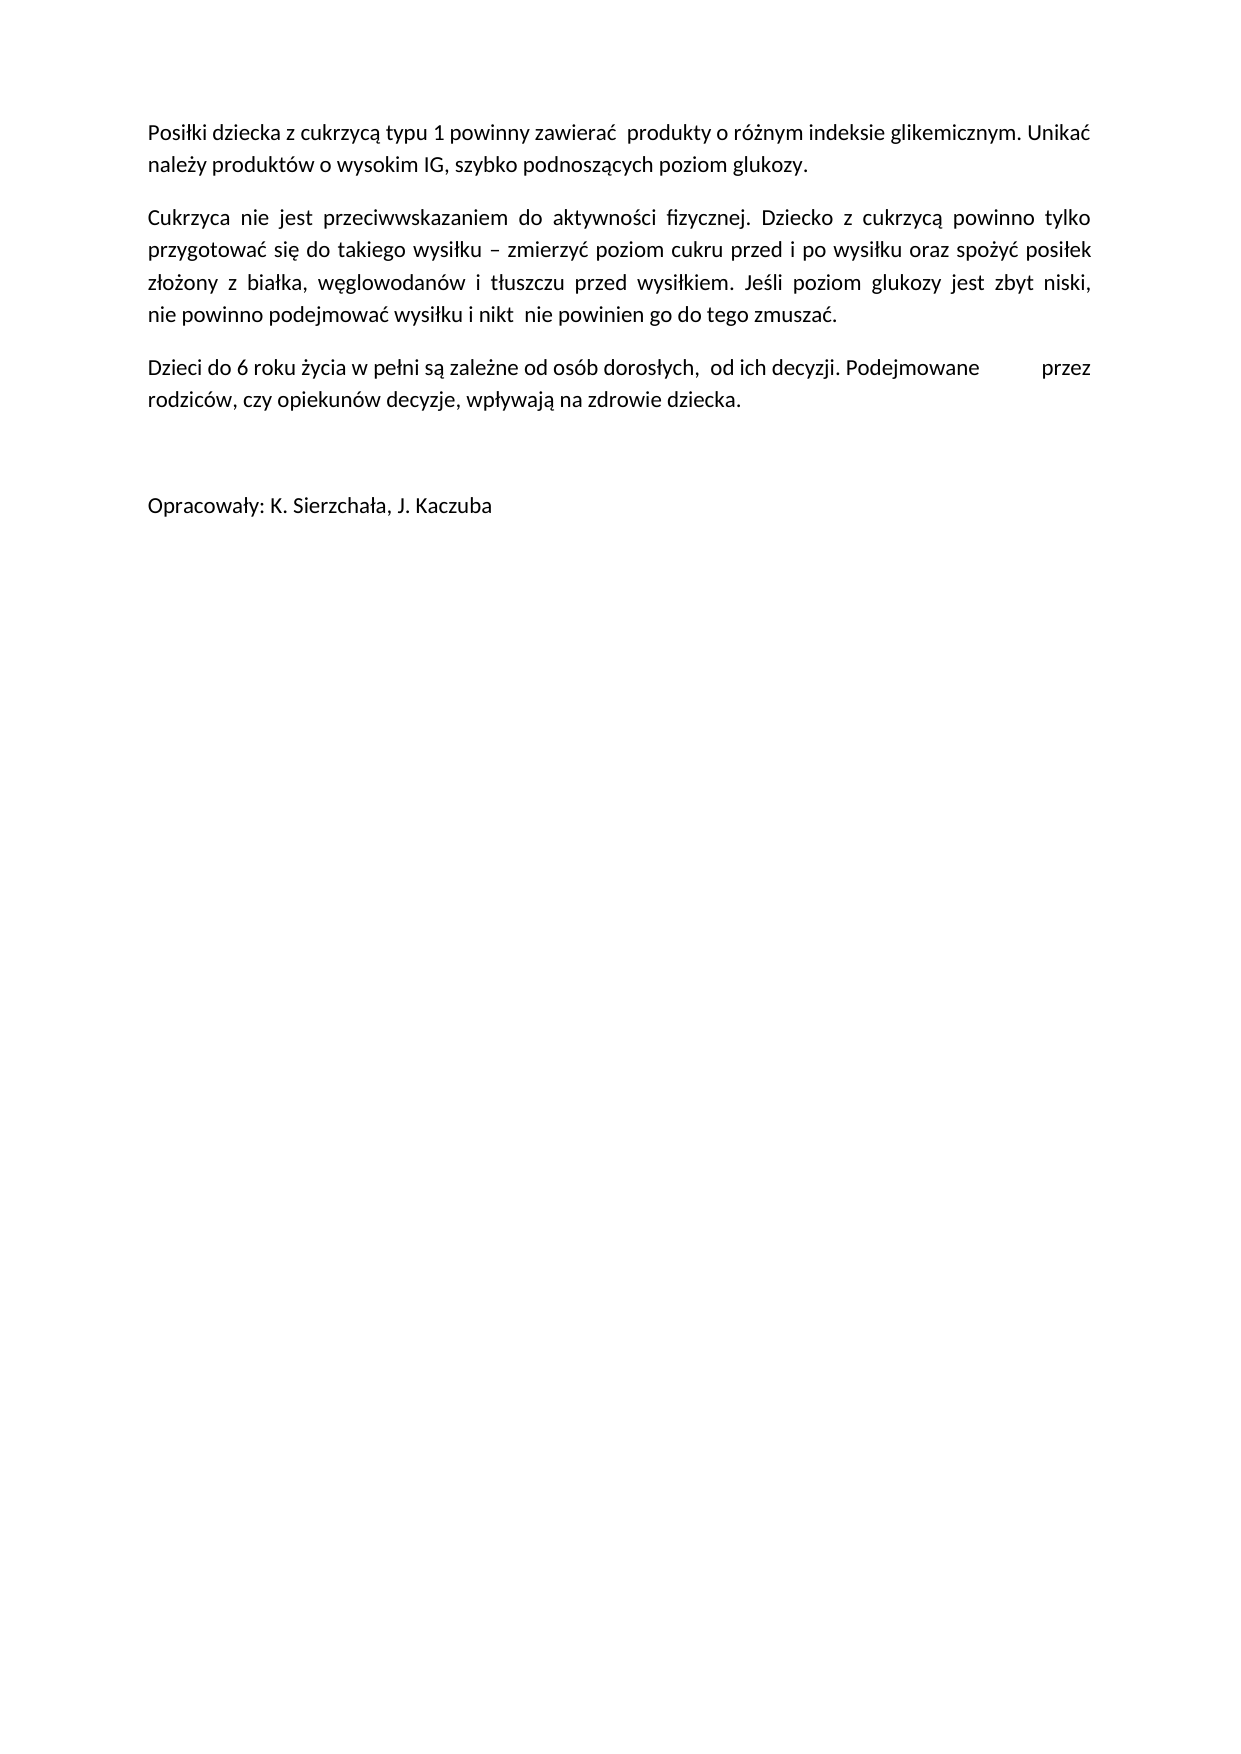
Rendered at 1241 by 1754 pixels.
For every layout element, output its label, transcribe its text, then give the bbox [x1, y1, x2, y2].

text Cukrzyca nie jest przeciwwskazaniem do aktywności fizycznej. Dziecko z cukrzycą powinno tylko przygotować się do takiego wysiłku – zmierzyć poziom cukru przed i po wysiłku oraz spożyć posiłek złożony z białka, węglowodanów i tłuszczu przed wysiłkiem. Jeśli poziom glukozy jest zbyt niski, nie powinno podejmować wysiłku i nikt nie powinien go do tego zmuszać. [148, 203, 1093, 328]
text Posiłki dziecka z cukrzycą typu 1 powinny zawierać produkty o różnym indeksie glikemicznym. Unikać należy produktów o wysokim IG, szybko podnoszących poziom glukozy. [148, 118, 1093, 178]
text Dzieci do 6 roku życia w pełni są zależne od osób dorosłych, od ich decyzji. Podejmowane przez rodziców, czy opiekunów decyzje, wpływają na zdrowie dziecka. [148, 353, 1093, 413]
text Opracowały: K. Sierzchała, J. Kaczuba [148, 491, 1093, 519]
